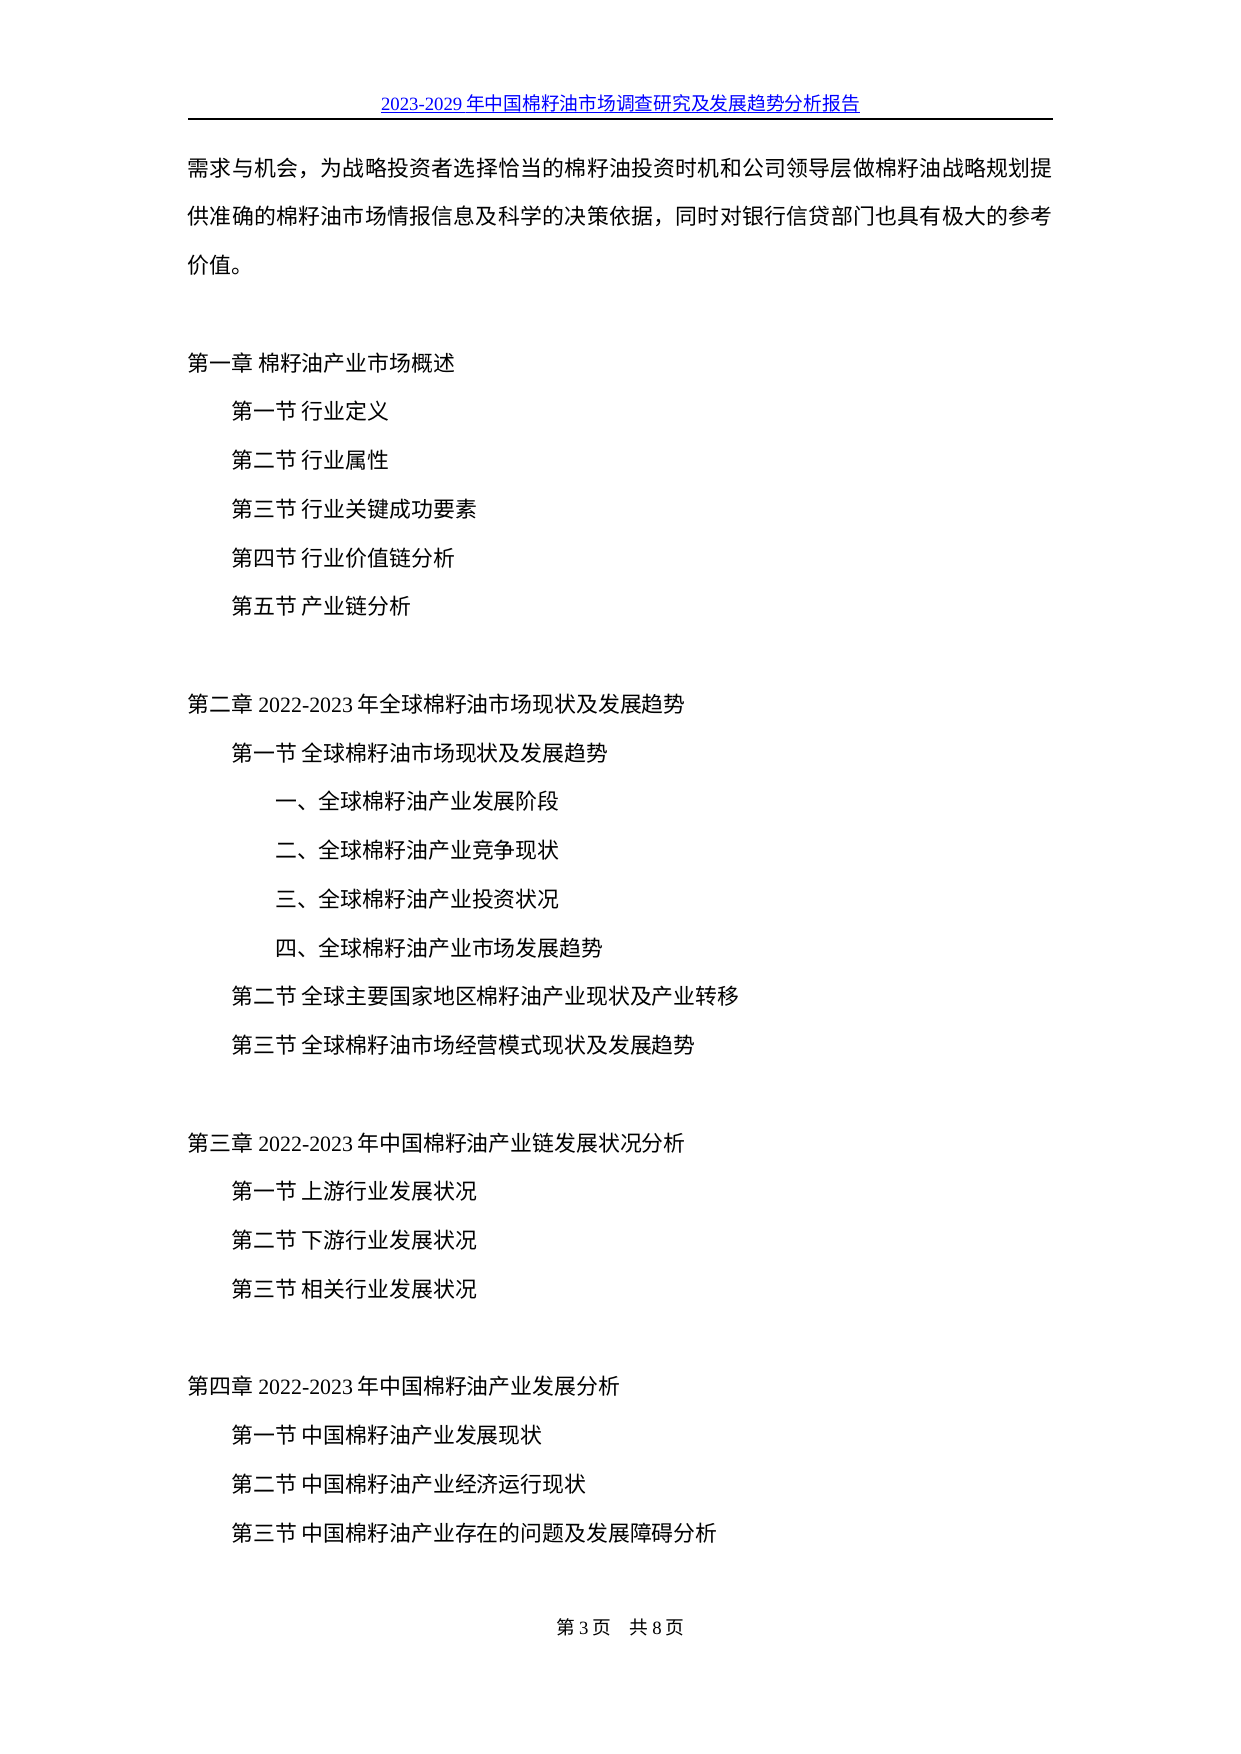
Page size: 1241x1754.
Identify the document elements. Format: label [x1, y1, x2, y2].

text [187, 150, 1053, 1548]
